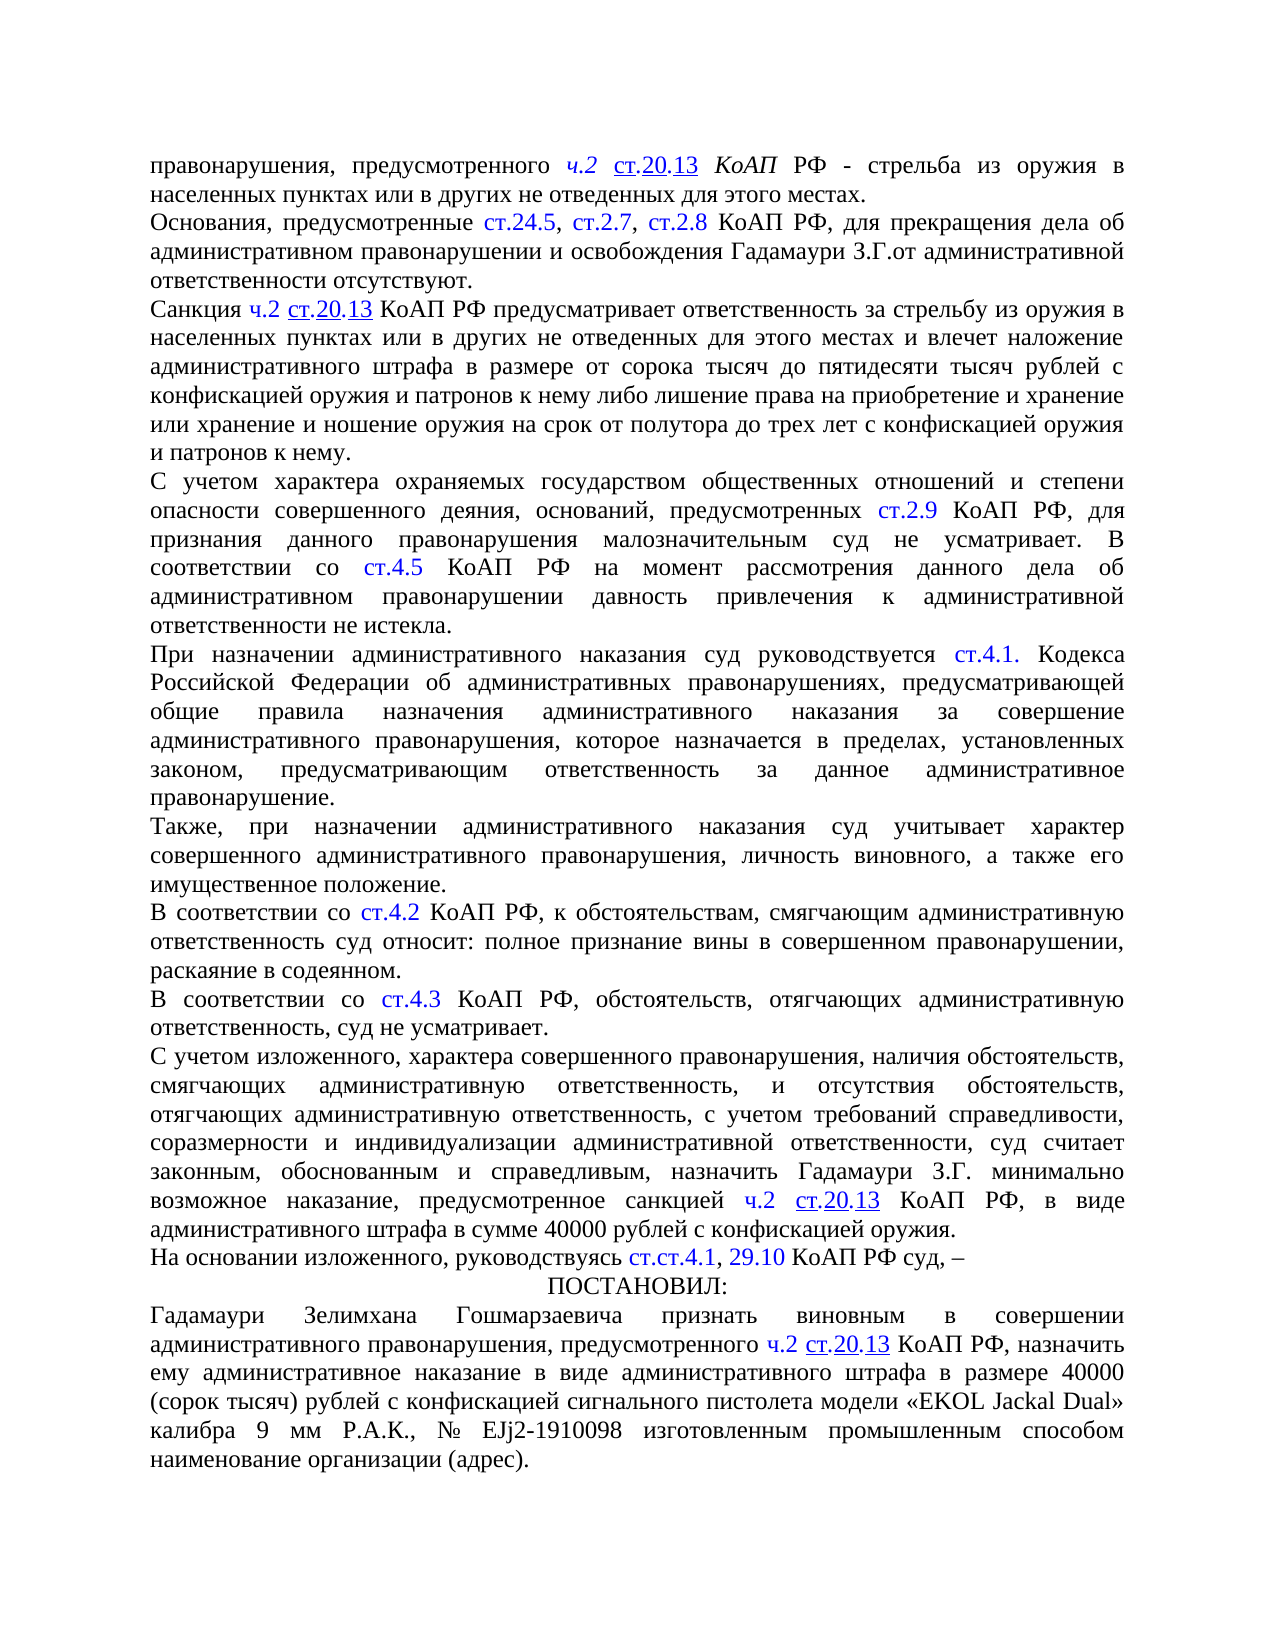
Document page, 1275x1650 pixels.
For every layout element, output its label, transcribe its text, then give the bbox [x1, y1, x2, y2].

text Санкция ч.2 ст.20.13 КоАП РФ предусматривает ответственность за стрельбу из оружия в населенных пунктах или в других не отведенных для этого местах и влечет наложение административного штрафа в размере от сорока тысяч до пятидесяти тысяч рублей с конфискацией оружия и патронов к нему либо лишение права на приобретение и хранение или хранение и ношение оружия на срок от полутора до трех лет с конфискацией оружия и патронов к нему. [150, 294, 1125, 466]
text На основании изложенного, руководствуясь ст.ст.4.1, 29.10 КоАП РФ суд, – [150, 1242, 1125, 1271]
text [150, 150, 1125, 207]
text Основания, предусмотренные ст.24.5, ст.2.7, ст.2.8 КоАП РФ, для прекращения дела об административном правонарушении и освобождения Гадамаури З.Г.от административной ответственности отсутствуют. [150, 207, 1125, 294]
text Также, при назначении административного наказания суд учитывает характер совершенного административного правонарушения, личность виновного, а также его имущественное положение. [150, 811, 1125, 897]
text В соответствии со ст.4.2 КоАП РФ, к обстоятельствам, смягчающим административную ответственность суд относит: полное признание вины в совершенном правонарушении, раскаяние в содеянном. [150, 897, 1125, 984]
text С учетом характера охраняемых государством общественных отношений и степени опасности совершенного деяния, оснований, предусмотренных ст.2.9 КоАП РФ, для признания данного правонарушения малозначительным суд не усматривает. В соответствии со ст.4.5 КоАП РФ на момент рассмотрения данного дела об административном правонарушении давность привлечения к административной ответственности не истекла. [150, 466, 1125, 639]
text В соответствии со ст.4.3 КоАП РФ, обстоятельств, отягчающих административную ответственность, суд не усматривает. [150, 984, 1125, 1041]
text ПОСТАНОВИЛ: [150, 1271, 1125, 1300]
text При назначении административного наказания суд руководствуется ст.4.1. Кодекса Российской Федерации об административных правонарушениях, предусматривающей общие правила назначения административного наказания за совершение административного правонарушения, которое назначается в пределах, установленных законом, предусматривающим ответственность за данное административное правонарушение. [150, 639, 1125, 811]
text С учетом изложенного, характера совершенного правонарушения, наличия обстоятельств, смягчающих административную ответственность, и отсутствия обстоятельств, отягчающих административную ответственность, с учетом требований справедливости, соразмерности и индивидуализации административной ответственности, суд считает законным, обоснованным и справедливым, назначить Гадамаури З.Г. минимально возможное наказание, предусмотренное санкцией ч.2 ст.20.13 КоАП РФ, в виде административного штрафа в сумме 40000 рублей с конфискацией оружия. [150, 1041, 1125, 1242]
text Гадамаури Зелимхана Гошмарзаевича признать виновным в совершении административного правонарушения, предусмотренного ч.2 ст.20.13 КоАП РФ, назначить ему административное наказание в виде административного штрафа в размере 40000 (сорок тысяч) рублей с конфискацией сигнального пистолета модели «EKOL Jackal Dual» калибра 9 мм Р.А.К., № ЕJj2-1910098 изготовленным промышленным способом наименование организации (адрес). [150, 1300, 1125, 1472]
